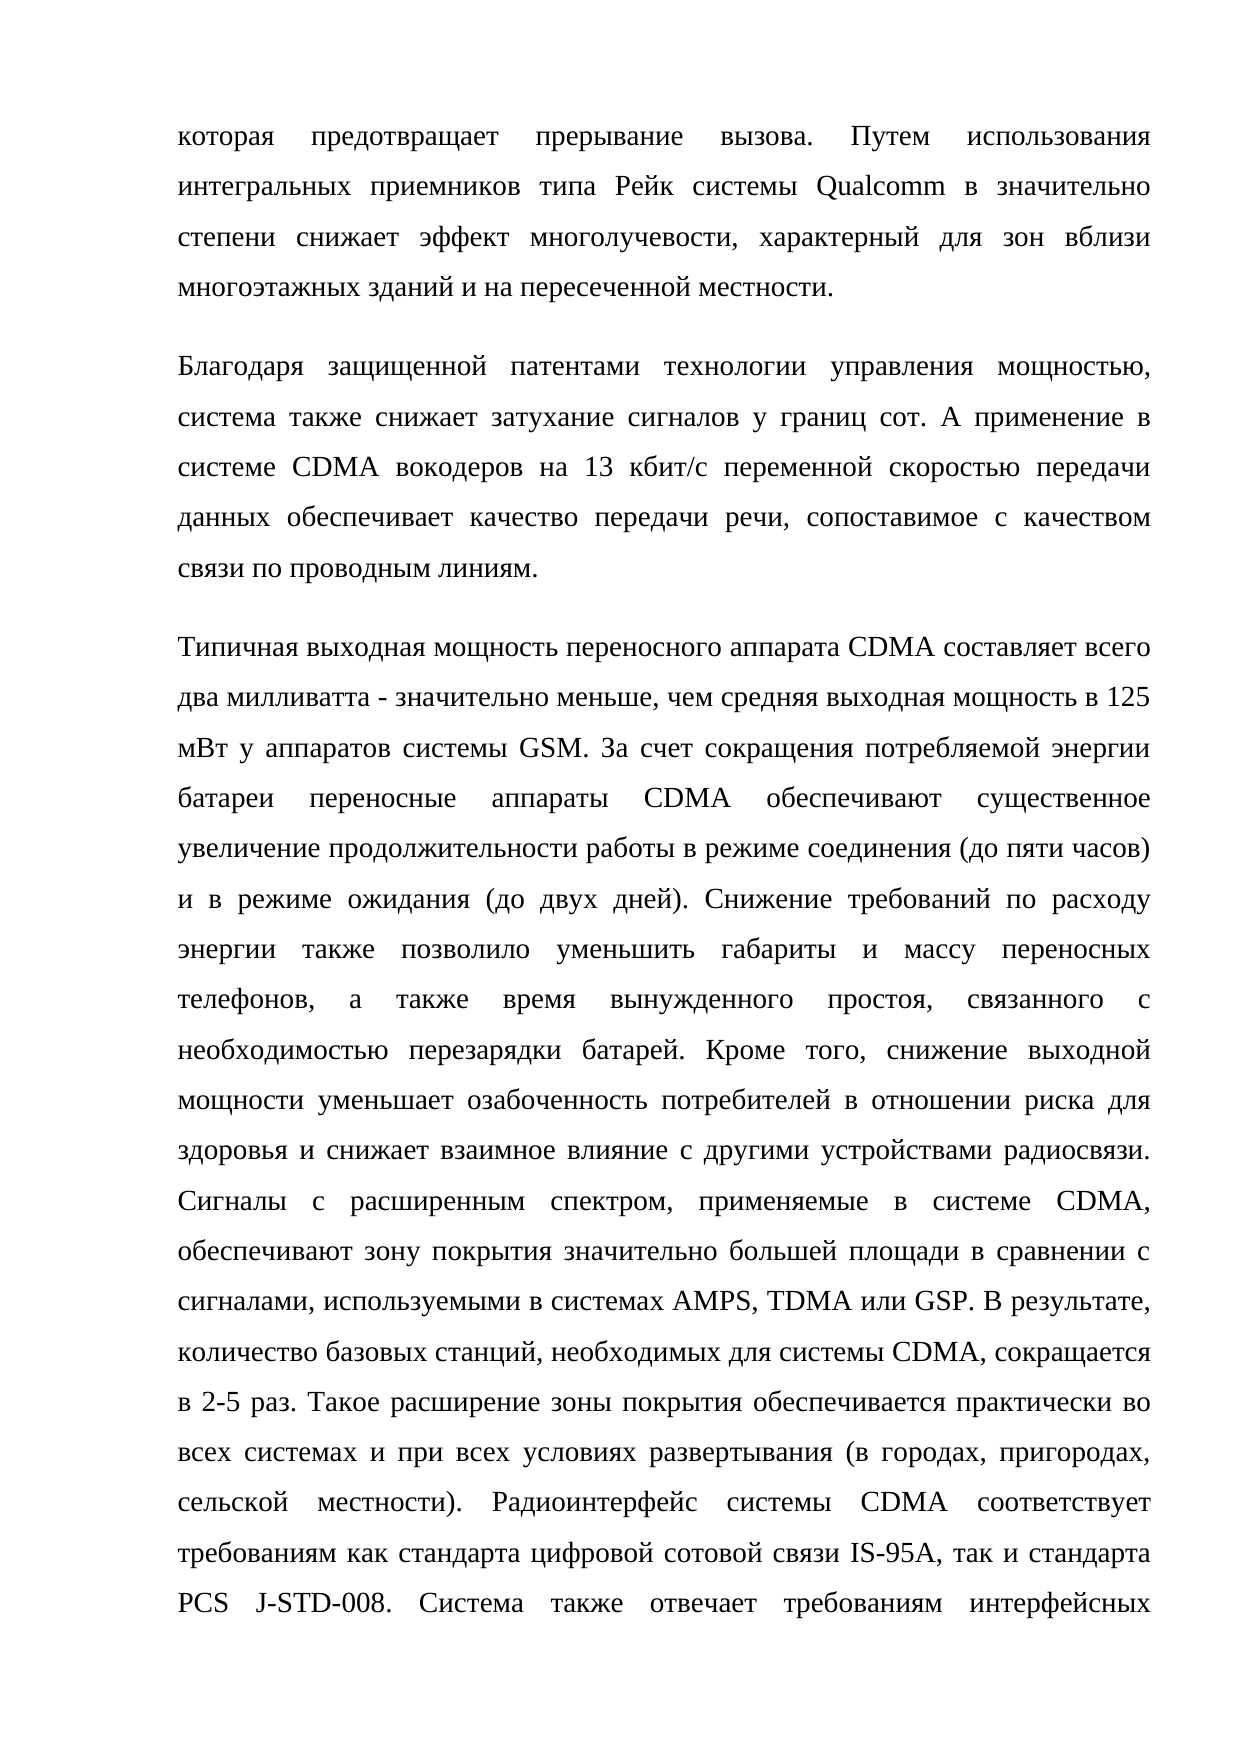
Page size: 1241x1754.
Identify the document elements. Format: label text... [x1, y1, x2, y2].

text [177, 629, 1152, 1619]
text Благодаря защищенной патентами технологии управления мощностью, система также снижает затухание сигналов у границ сот. А применение в системе CDMA вокодеров на 13 кбит/с переменной скоростью передачи данных обеспечивает качество передачи речи, сопоставимое с качеством связи по проводным линиям. [177, 348, 1152, 583]
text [177, 118, 1152, 303]
